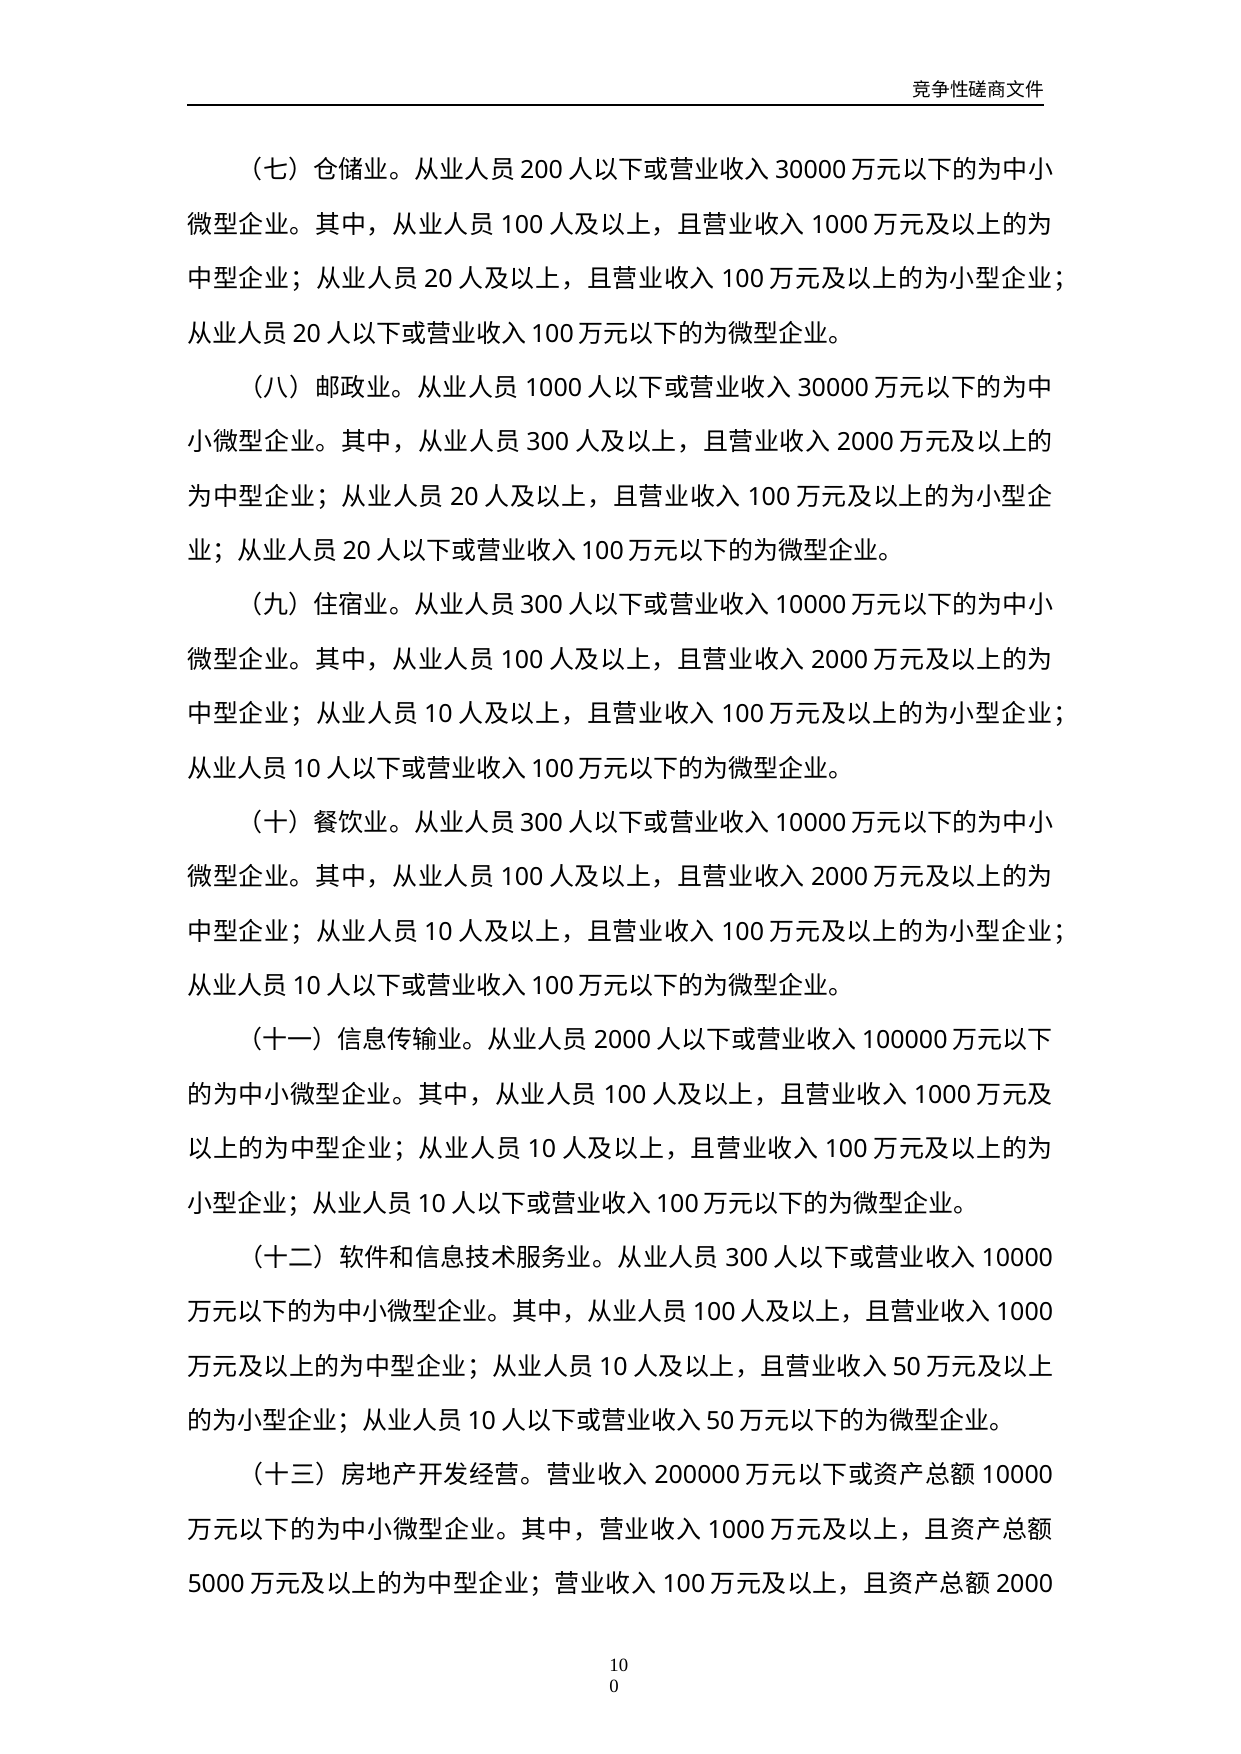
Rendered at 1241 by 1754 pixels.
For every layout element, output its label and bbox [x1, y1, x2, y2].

text [187, 150, 1053, 1600]
